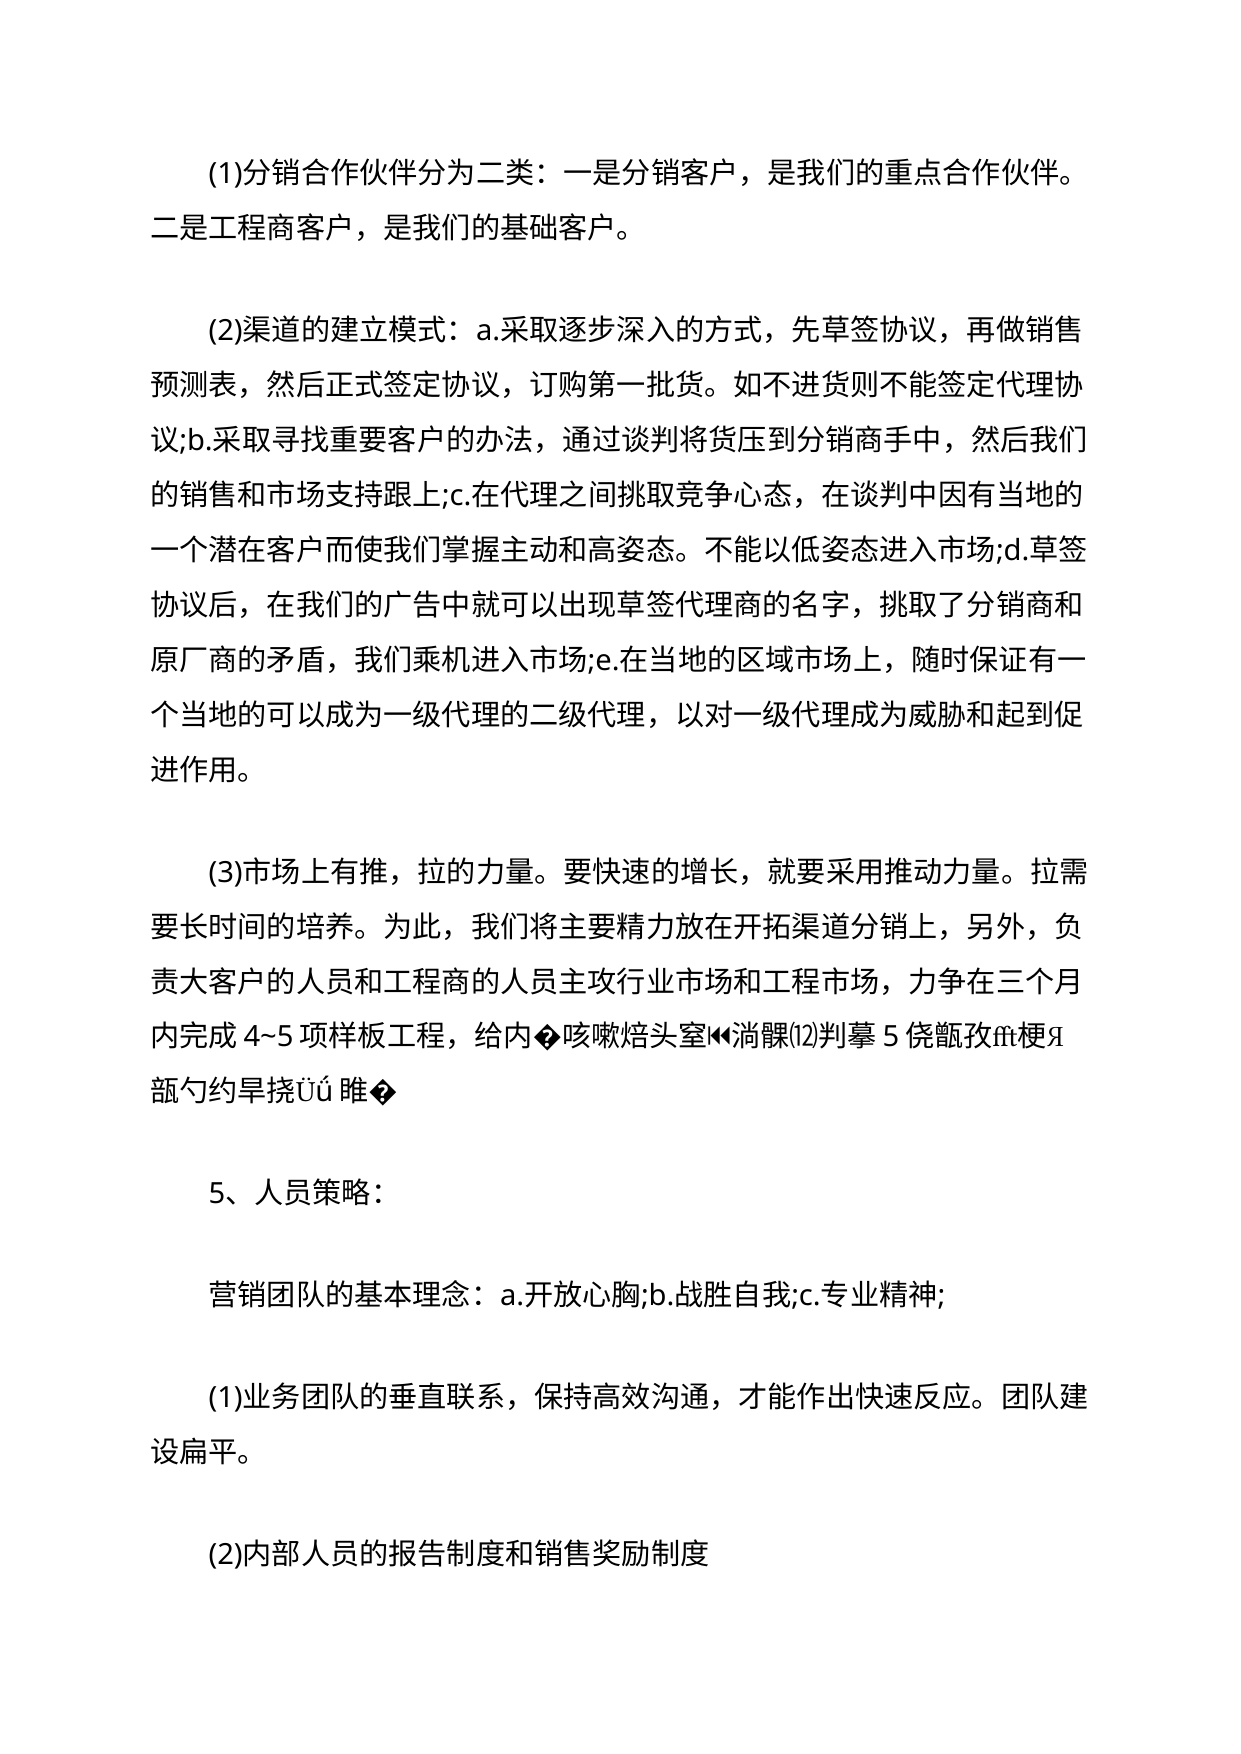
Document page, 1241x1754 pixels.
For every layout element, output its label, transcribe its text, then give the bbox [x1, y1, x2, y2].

text (3)市场上有推，拉的力量。要快速的增长，就要采用推动力量。拉需要长时间的培养。为此，我们将主要精力放在开拓渠道分销上，另外，负责大客户的人员和工程商的人员主攻行业市场和工程市场，力争在三个月内完成4~5项样板工程，给内�咳嗽焙头窒淌髁⑿判摹5侥甑孜梗瓿勺约旱挠ǘ睢� [150, 848, 1090, 1110]
text (1)分销合作伙伴分为二类：一是分销客户，是我们的重点合作伙伴。二是工程商客户，是我们的基础客户。 [150, 150, 1090, 247]
text 营销团队的基本理念：a.开放心胸;b.战胜自我;c.专业精神; [150, 1272, 1090, 1314]
text (2)渠道的建立模式：a.采取逐步深入的方式，先草签协议，再做销售预测表，然后正式签定协议，订购第一批货。如不进货则不能签定代理协议;b.采取寻找重要客户的办法，通过谈判将货压到分销商手中，然后我们的销售和市场支持跟上;c.在代理之间挑取竞争心态，在谈判中因有当地的一个潜在客户而使我们掌握主动和高姿态。不能以低姿态进入市场;d.草签协议后，在我们的广告中就可以出现草签代理商的名字，挑取了分销商和原厂商的矛盾，我们乘机进入市场;e.在当地的区域市场上，随时保证有一个当地的可以成为一级代理的二级代理，以对一级代理成为威胁和起到促进作用。 [150, 307, 1090, 789]
text (2)内部人员的报告制度和销售奖励制度 [150, 1531, 1090, 1573]
text 5、人员策略： [150, 1170, 1090, 1212]
text (1)业务团队的垂直联系，保持高效沟通，才能作出快速反应。团队建设扁平。 [150, 1374, 1090, 1471]
